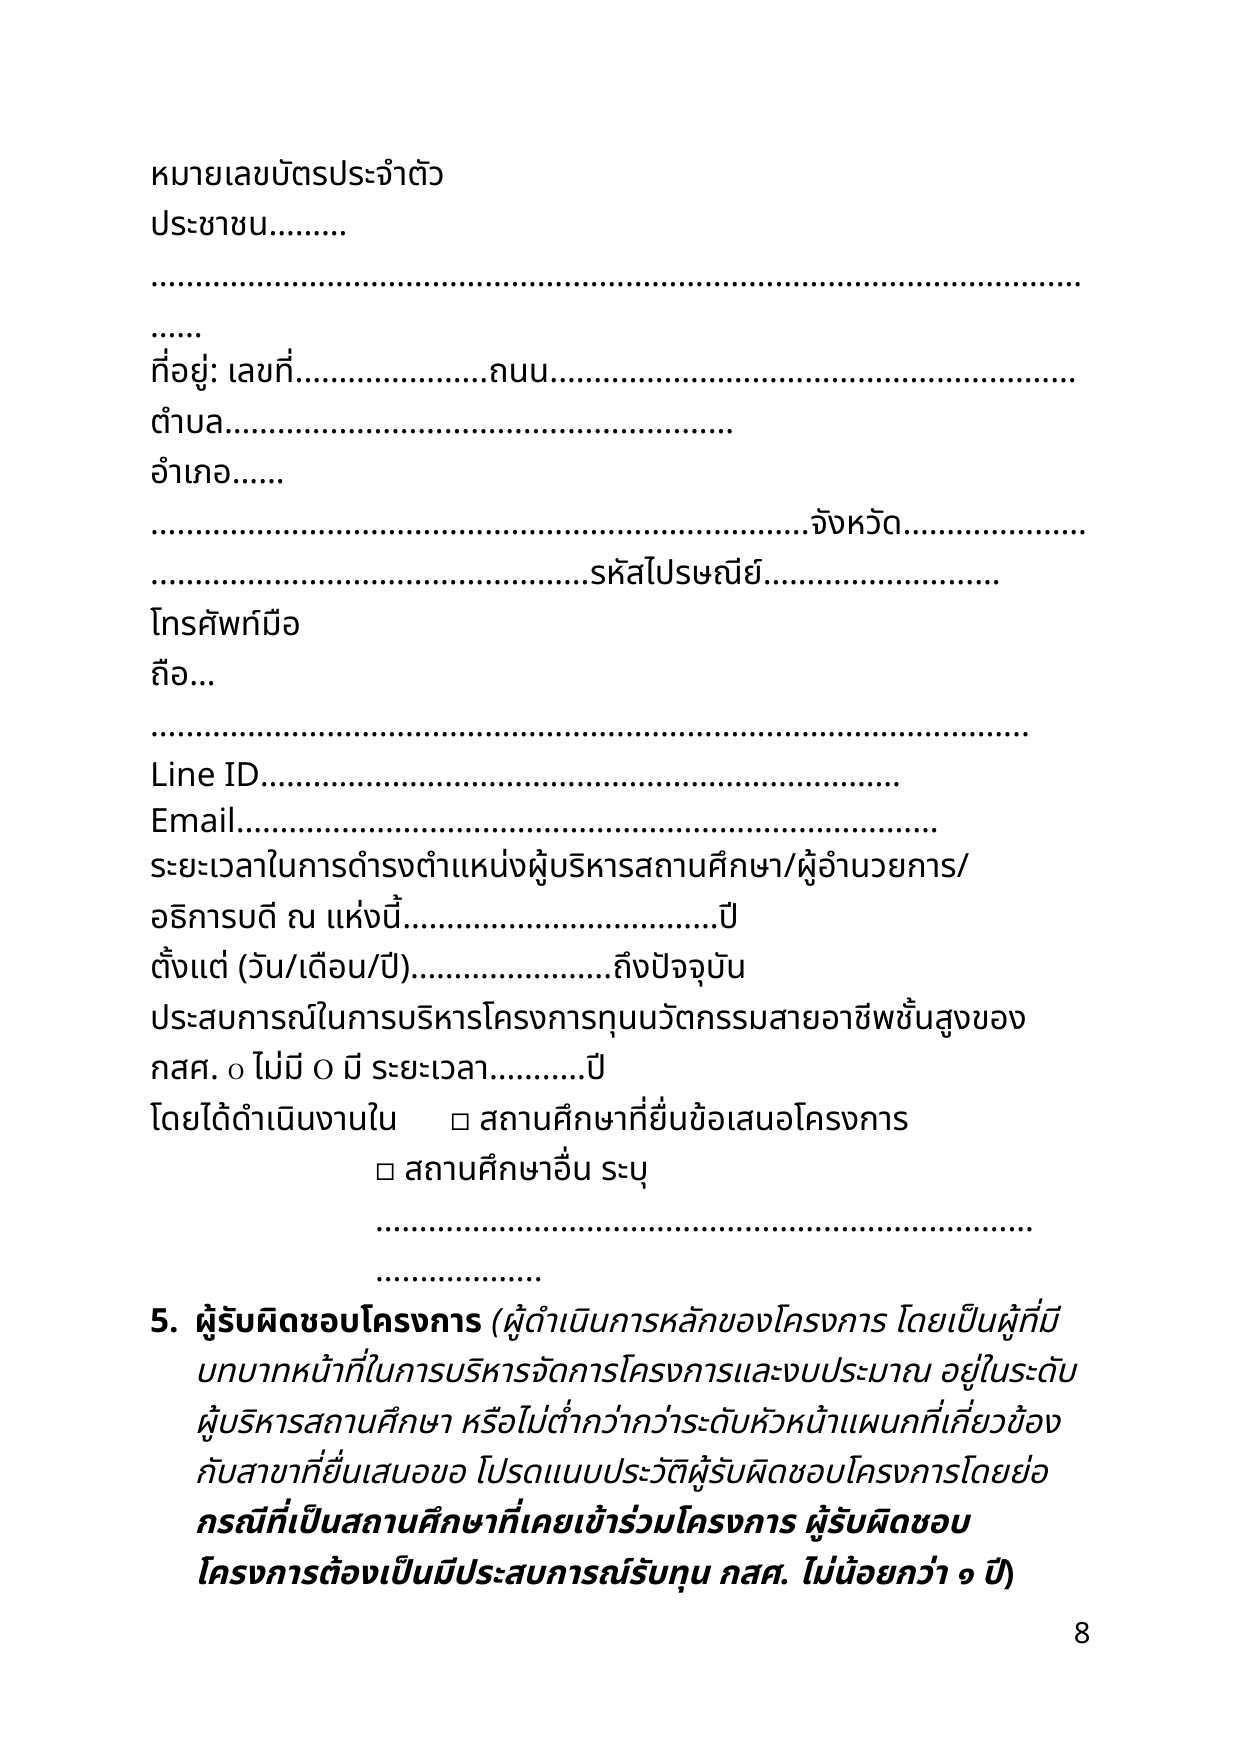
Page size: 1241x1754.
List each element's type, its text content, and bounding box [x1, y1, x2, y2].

text สถานศึกษาอื่น ระบุ ……………………………………………………………………..………….. [375, 1145, 1090, 1297]
text โดยได้ดำเนินงานใน สถานศึกษาที่ยื่นข้อเสนอโครงการ [150, 1095, 1090, 1145]
text ตั้งแต่ (วัน/เดือน/ปี)…………………..ถึงปัจจุบัน [150, 943, 1090, 994]
list ผู้รับผิดชอบโครงการ (ผู้ดำเนินการหลักของโครงการ โดยเป็นผู้ที่มีบทบาทหน้าที่ในการบริหารจัดการโครงการและงบประมาณ อยู่ในระดับผู้บริหารสถานศึกษา หรือไม่ต่ำกว่ากว่าระดับหัวหน้าแผนกที่เกี่ยวข้องกับสาขาที่ยื่นเสนอขอ โปรดแนบประวัติผู้รับผิดชอบโครงการโดยย่อ กรณีที่เป็นสถานศึกษาที่เคยเข้าร่วมโครงการ ผู้รับผิดชอบโครงการต้องเป็นมีประสบการณ์รับทุน กสศ. ไม่น้อยกว่า ๑ ปี) [150, 1297, 1090, 1599]
text ที่อยู่: เลขที่.…………….…..ถนน..…………………………………………….……ตำบล………….……………………..………….…… [150, 347, 1090, 448]
text อำเภอ………..…………………………………………………..………..จังหวัด…………………..…………………………………………รหัสไปรษณีย์…………………...…โทรศัพท์มือถือ……..…………………………………………..……………..………………..…….. [150, 448, 1090, 751]
text ระยะเวลาในการดำรงตำแหน่งผู้บริหารสถานศึกษา/ผู้อำนวยการ/อธิการบดี ณ แห่งนี้………………………………ปี [150, 842, 1090, 943]
text ประสบการณ์ในการบริหารโครงการทุนนวัตกรรมสายอาชีพชั้นสูงของ กสศ. ไม่มี มี ระยะเวลา…….….ปี [150, 994, 1090, 1095]
text Line ID……………………………………….………………………Email………………….…………………………………………….…… [150, 751, 1090, 842]
text หมายเลขบัตรประจำตัวประชาชน…………..…………………………………….………………..……………………………..……… [150, 150, 1090, 347]
